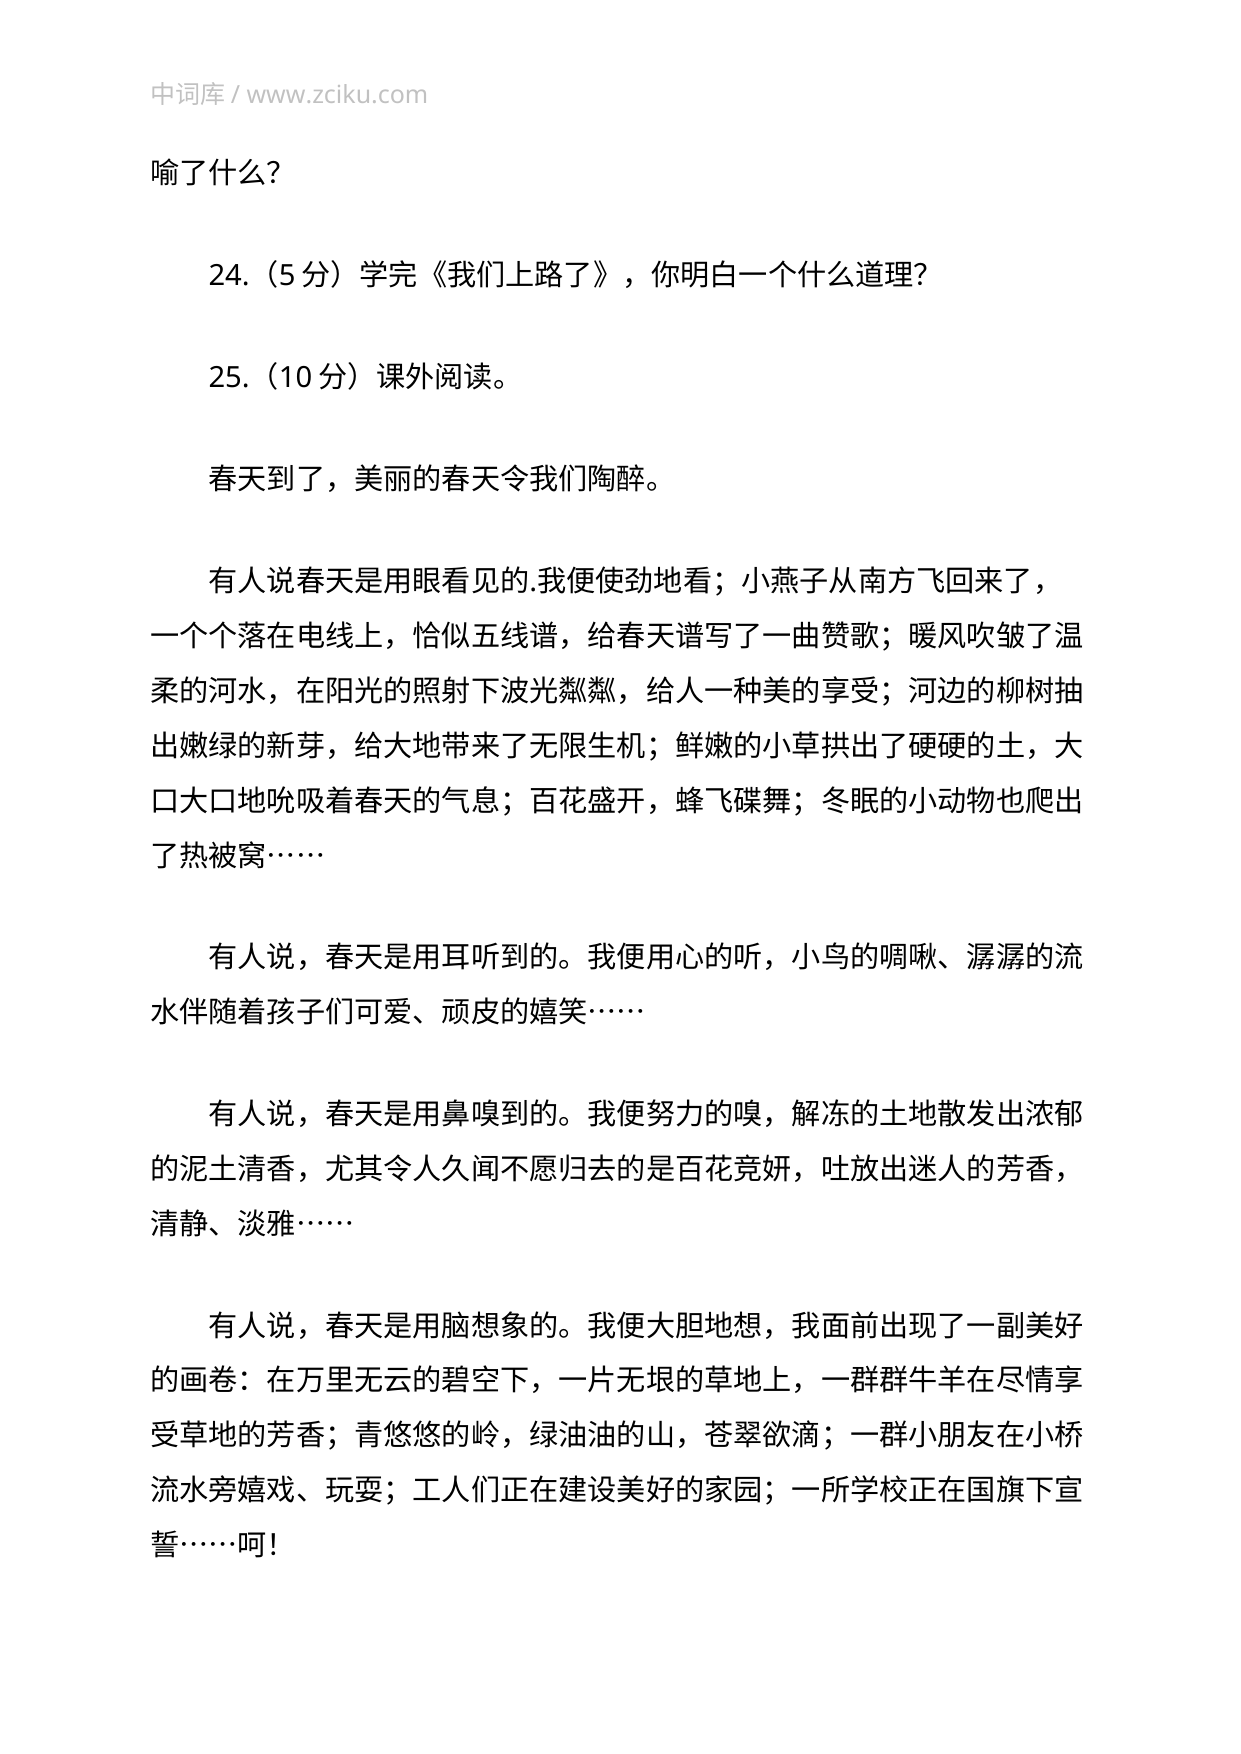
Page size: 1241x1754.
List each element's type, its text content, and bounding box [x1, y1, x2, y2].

text 春天到了，美丽的春天令我们陶醉。 [150, 456, 1090, 498]
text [150, 150, 1090, 192]
text 有人说春天是用眼看见的.我便使劲地看；小燕子从南方飞回来了，一个个落在电线上，恰似五线谱，给春天谱写了一曲赞歌；暖风吹皱了温柔的河水，在阳光的照射下波光粼粼，给人一种美的享受；河边的柳树抽出嫩绿的新芽，给大地带来了无限生机；鲜嫩的小草拱出了硬硬的土，大口大口地吮吸着春天的气息；百花盛开，蜂飞碟舞；冬眠的小动物也爬出了热被窝…… [150, 557, 1090, 874]
text 24.（5分）学完《我们上路了》，你明白一个什么道理？ [150, 252, 1090, 294]
text 有人说，春天是用鼻嗅到的。我便努力的嗅，解冻的土地散发出浓郁的泥土清香，尤其令人久闻不愿归去的是百花竞妍，吐放出迷人的芳香，清静、淡雅…… [150, 1091, 1090, 1243]
text 有人说，春天是用耳听到的。我便用心的听，小鸟的啁啾、潺潺的流水伴随着孩子们可爱、顽皮的嬉笑…… [150, 934, 1090, 1031]
text 25.（10分）课外阅读。 [150, 354, 1090, 396]
text 有人说，春天是用脑想象的。我便大胆地想，我面前出现了一副美好的画卷：在万里无云的碧空下，一片无垠的草地上，一群群牛羊在尽情享受草地的芳香；青悠悠的岭，绿油油的山，苍翠欲滴；一群小朋友在小桥流水旁嬉戏、玩耍；工人们正在建设美好的家园；一所学校正在国旗下宣誓……呵！ [150, 1302, 1090, 1564]
